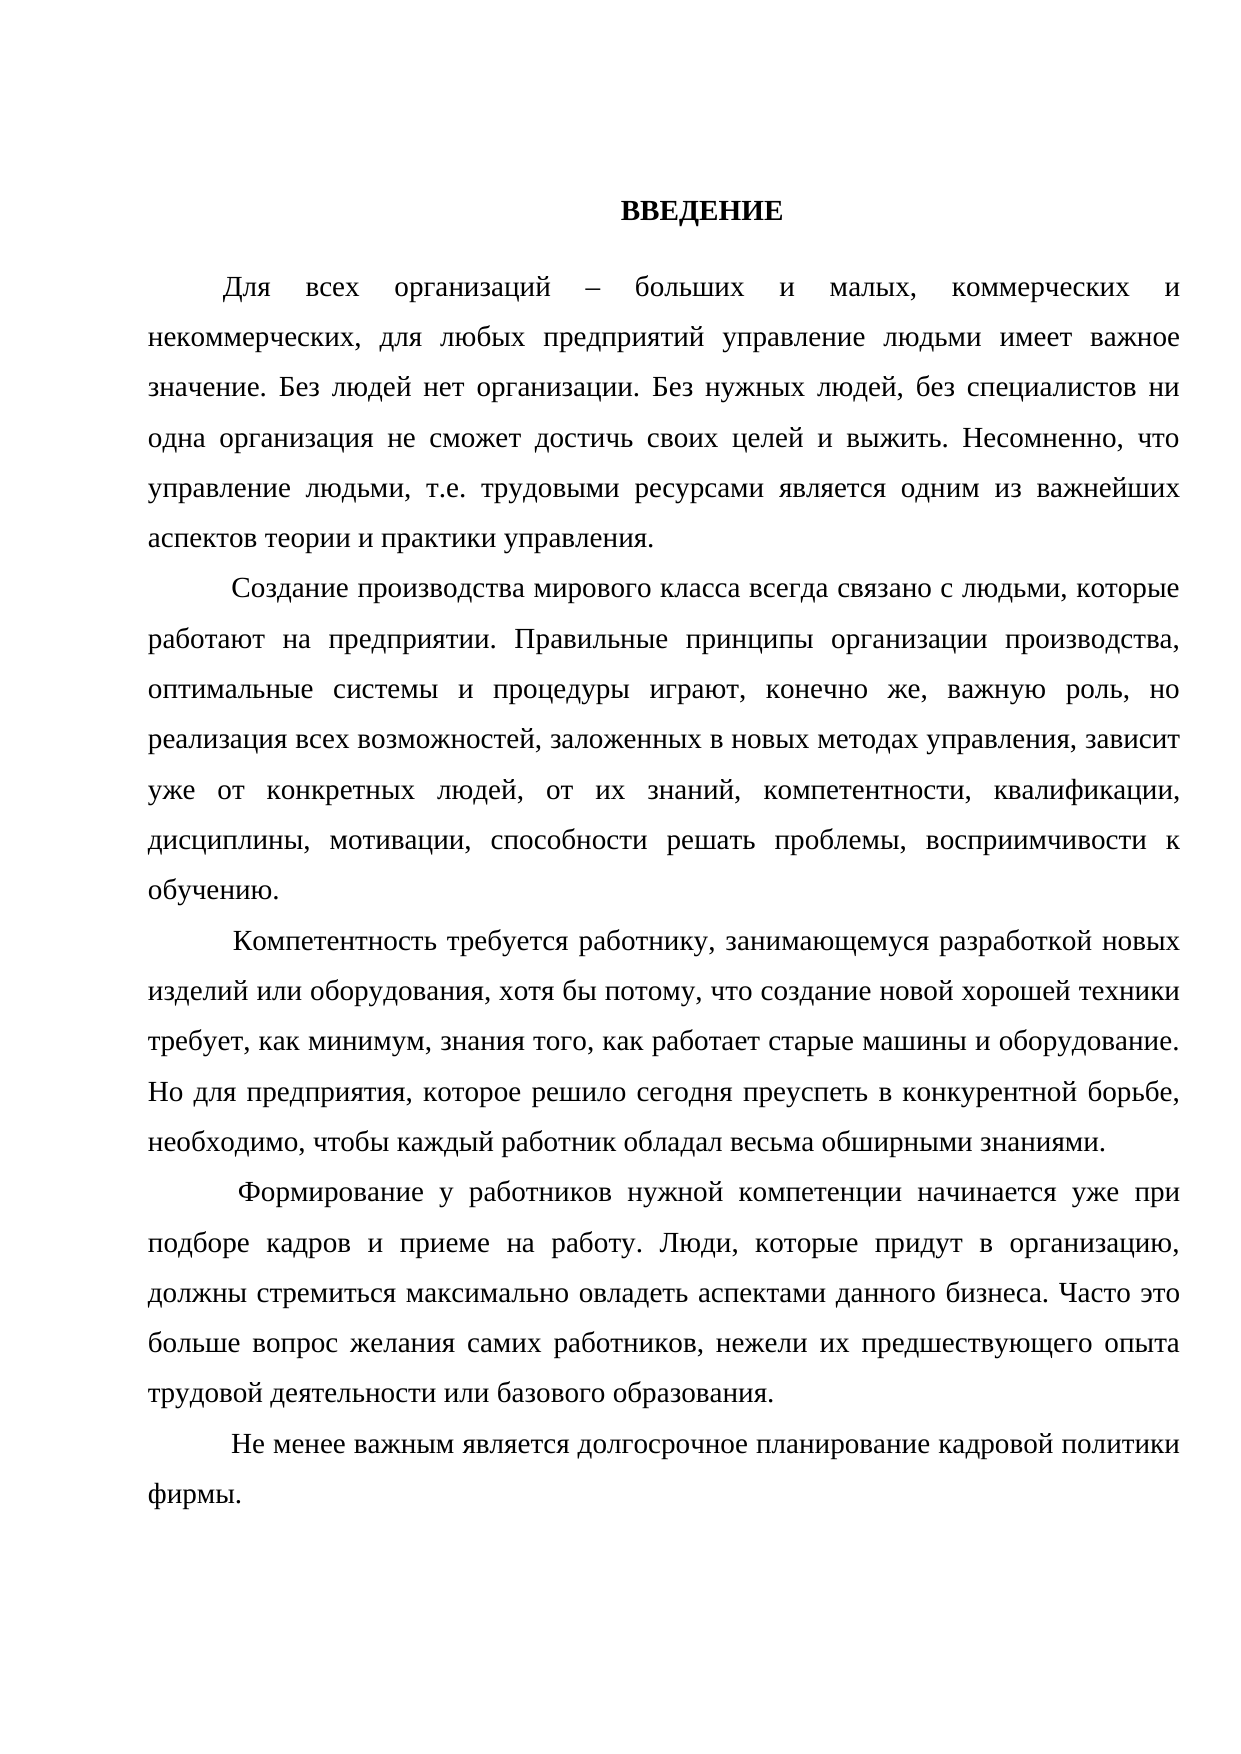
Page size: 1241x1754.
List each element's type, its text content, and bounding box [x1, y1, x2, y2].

text ВВЕДЕНИЕ [148, 193, 1181, 227]
text Создание производства мирового класса всегда связано с людьми, которые работают на предприятии. Правильные принципы организации производства, оптимальные системы и процедуры играют, конечно же, важную роль, но реализация всех возможностей, заложенных в новых методах управления, зависит уже от конкретных людей, от их знаний, компетентности, квалификации, дисциплины, мотивации, способности решать проблемы, восприимчивости к обучению. [148, 571, 1181, 906]
text Формирование у работников нужной компетенции начинается уже при подборе кадров и приеме на работу. Люди, которые придут в организацию, должны стремиться максимально овладеть аспектами данного бизнеса. Часто это больше вопрос желания самих работников, нежели их предшествующего опыта трудовой деятельности или базового образования. [148, 1174, 1181, 1409]
text Компетентность требуется работнику, занимающемуся разработкой новых изделий или оборудования, хотя бы потому, что создание новой хорошей техники требует, как минимум, знания того, как работает старые машины и оборудование. Но для предприятия, которое решило сегодня преуспеть в конкурентной борьбе, необходимо, чтобы каждый работник обладал весьма обширными знаниями. [148, 923, 1181, 1158]
text Для всех организаций – больших и малых, коммерческих и некоммерческих, для любых предприятий управление людьми имеет важное значение. Без людей нет организации. Без нужных людей, без специалистов ни одна организация не сможет достичь своих целей и выжить. Несомненно, что управление людьми, т.е. трудовыми ресурсами является одним из важнейших аспектов теории и практики управления. [148, 269, 1181, 554]
text Не менее важным является долгосрочное планирование кадровой политики фирмы. [148, 1426, 1181, 1510]
